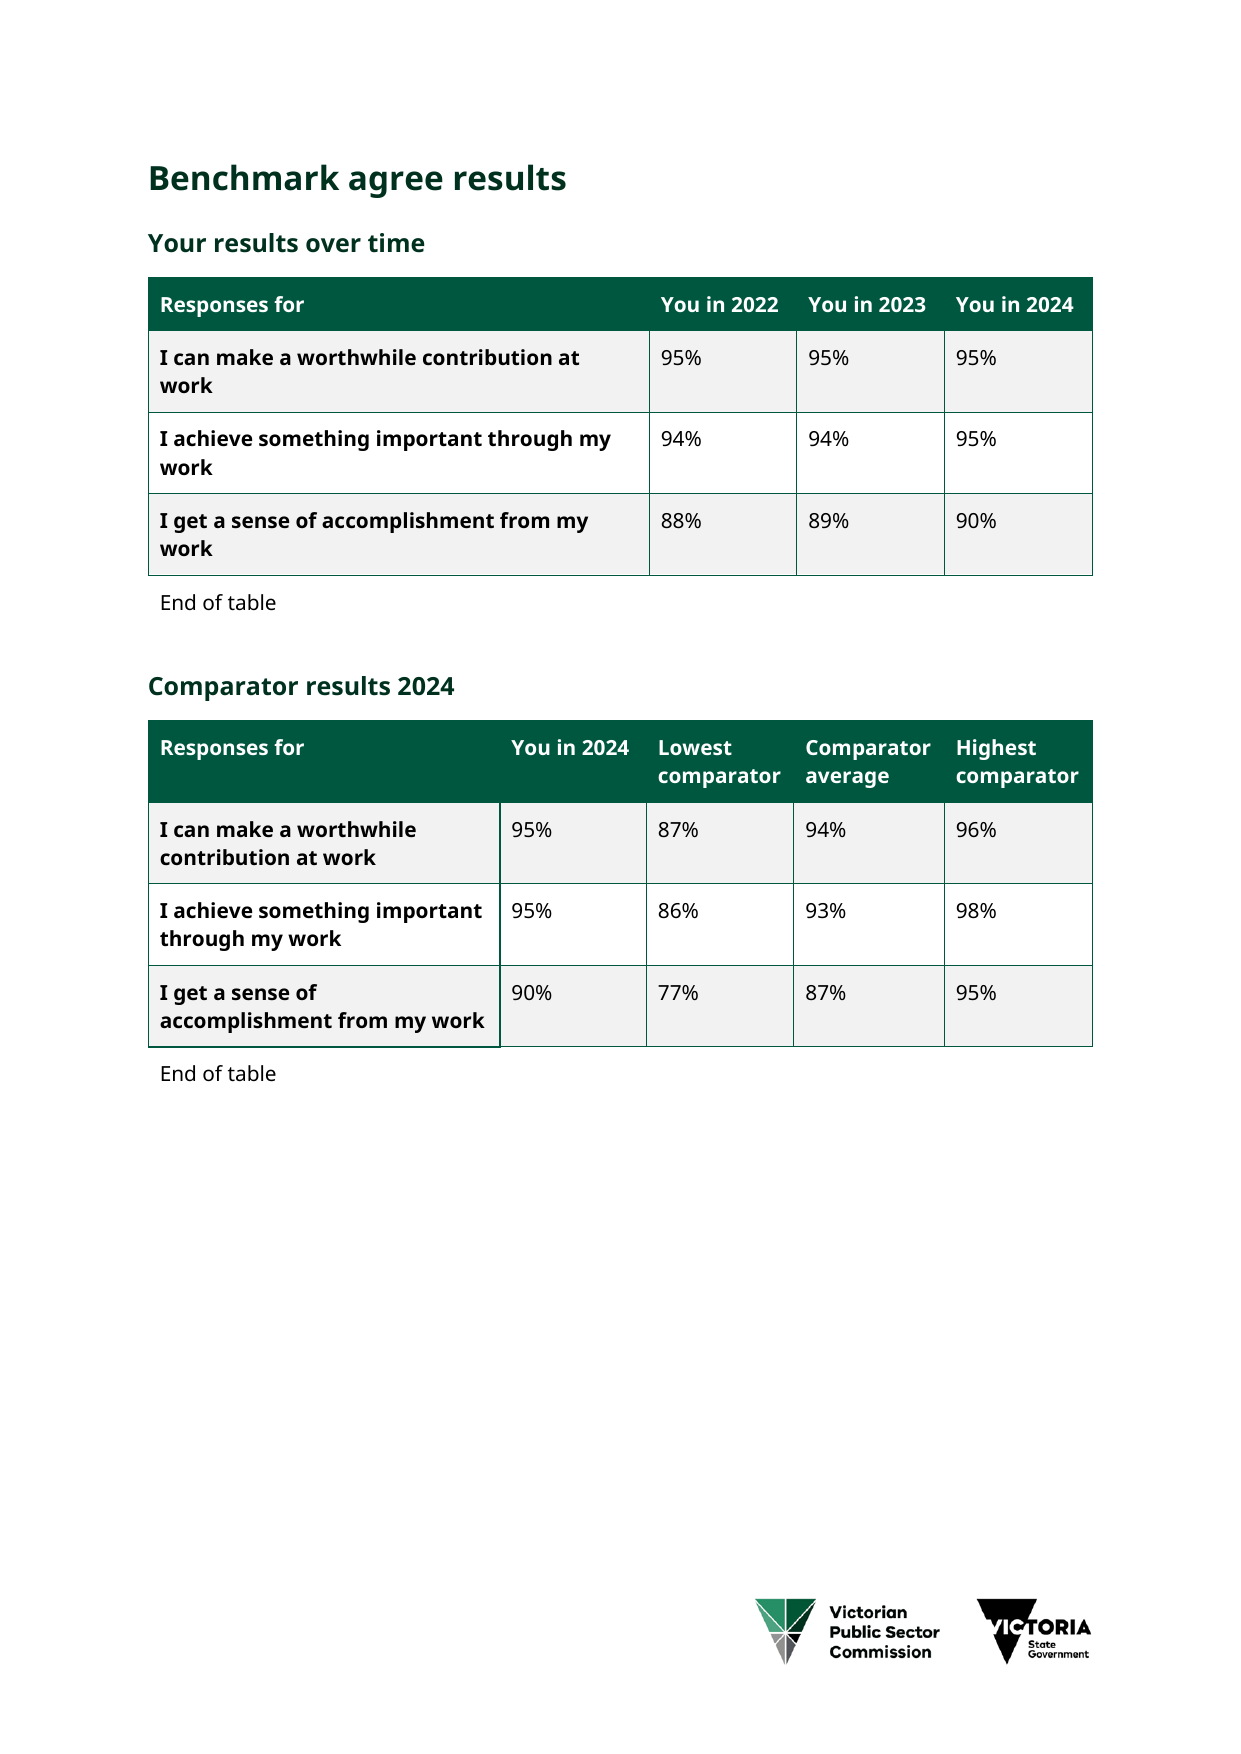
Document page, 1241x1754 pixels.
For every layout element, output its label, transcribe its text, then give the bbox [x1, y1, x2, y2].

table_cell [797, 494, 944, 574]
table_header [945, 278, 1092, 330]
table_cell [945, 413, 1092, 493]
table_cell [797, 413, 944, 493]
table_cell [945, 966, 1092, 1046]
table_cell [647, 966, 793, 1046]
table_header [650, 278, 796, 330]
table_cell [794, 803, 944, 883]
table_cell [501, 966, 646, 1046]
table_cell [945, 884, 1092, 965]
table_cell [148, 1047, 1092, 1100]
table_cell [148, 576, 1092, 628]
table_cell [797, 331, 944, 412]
picture [754, 1598, 1093, 1666]
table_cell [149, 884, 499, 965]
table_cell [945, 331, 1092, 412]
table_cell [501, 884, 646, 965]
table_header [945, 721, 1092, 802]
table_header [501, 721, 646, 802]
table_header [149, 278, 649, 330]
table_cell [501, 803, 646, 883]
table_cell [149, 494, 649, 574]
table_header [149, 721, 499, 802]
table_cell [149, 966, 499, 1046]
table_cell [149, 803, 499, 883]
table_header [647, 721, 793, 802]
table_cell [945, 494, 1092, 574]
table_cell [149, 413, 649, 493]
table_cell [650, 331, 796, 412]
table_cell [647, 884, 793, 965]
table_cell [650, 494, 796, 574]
subtitle Benchmark agree results [148, 154, 1092, 200]
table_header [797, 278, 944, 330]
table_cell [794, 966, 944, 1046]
subtitle Your results over time [148, 226, 1092, 260]
subtitle Comparator results 2024 [148, 669, 1092, 703]
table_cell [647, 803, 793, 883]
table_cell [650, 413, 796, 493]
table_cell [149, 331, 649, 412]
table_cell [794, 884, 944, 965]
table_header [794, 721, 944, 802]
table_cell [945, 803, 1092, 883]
